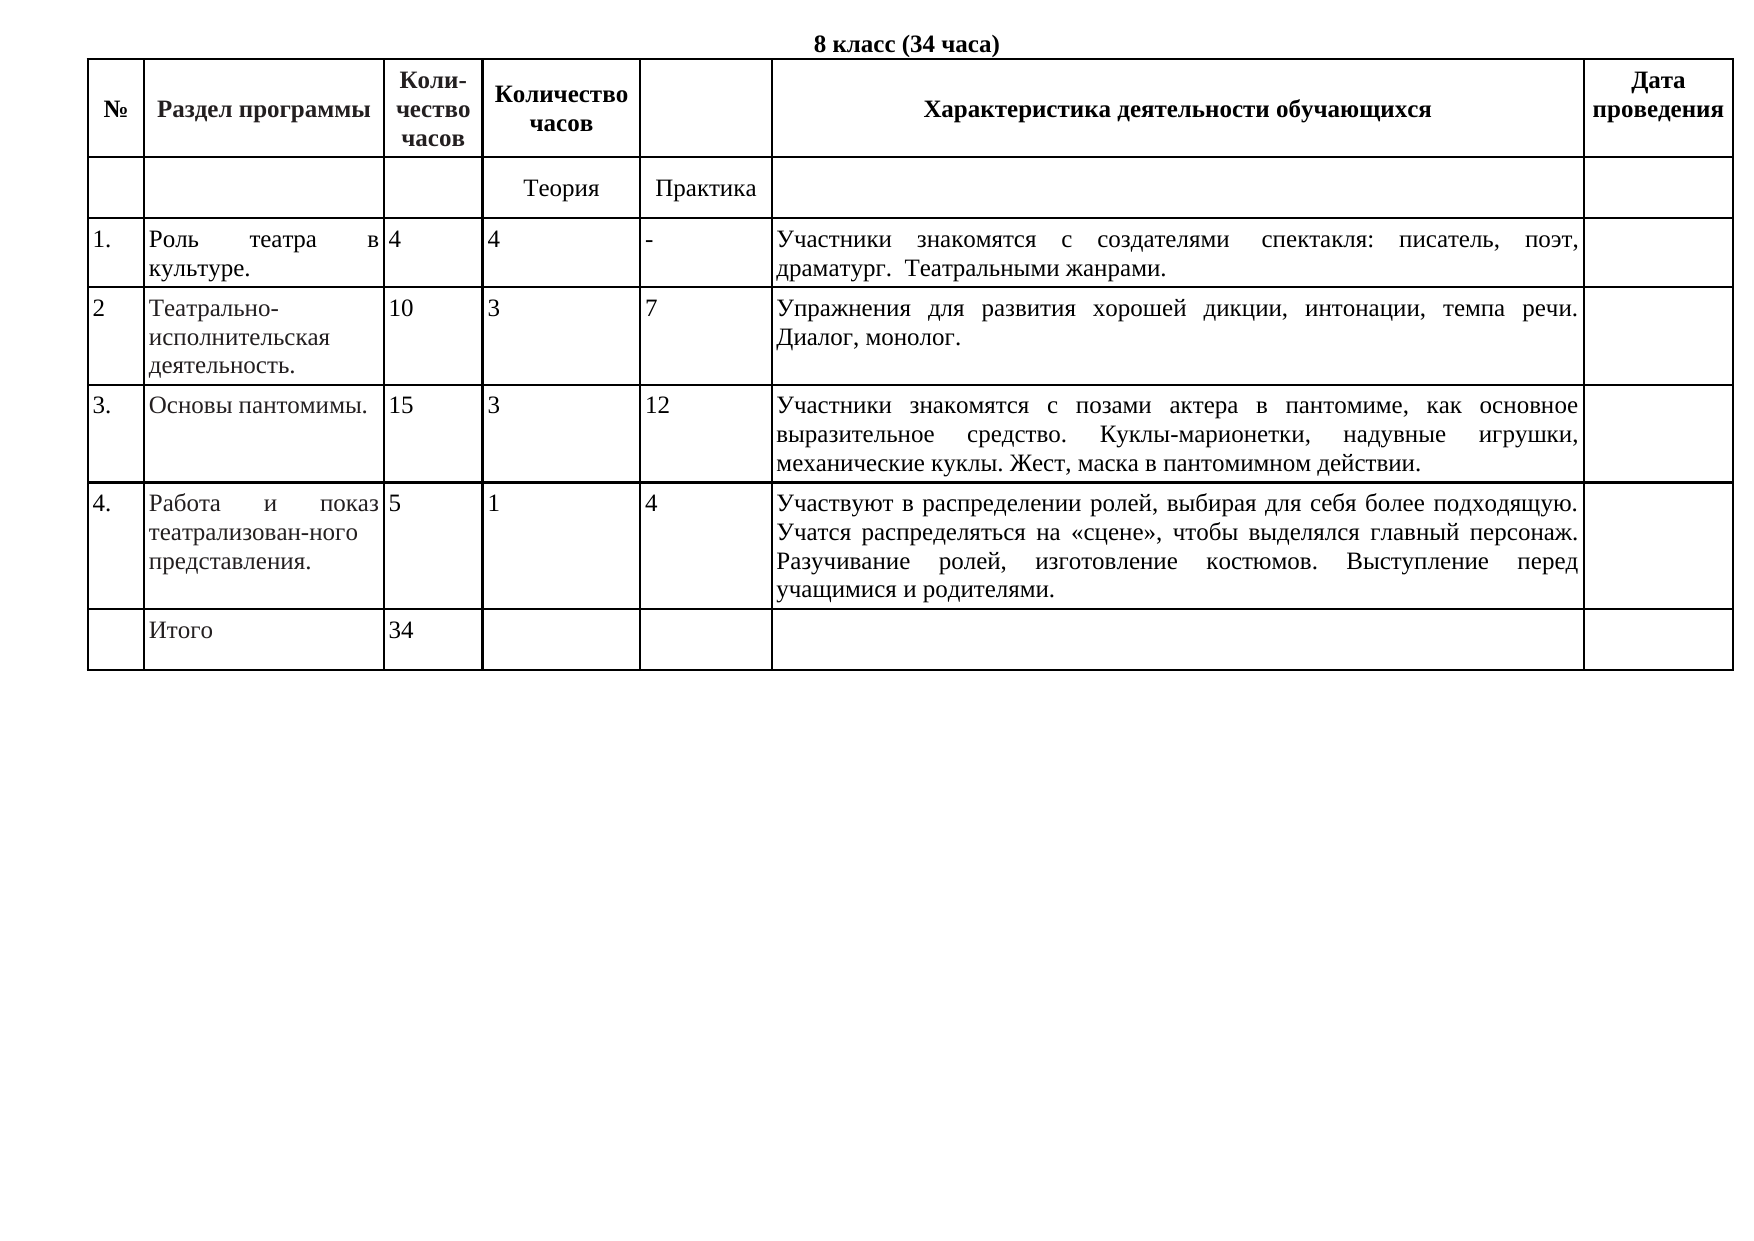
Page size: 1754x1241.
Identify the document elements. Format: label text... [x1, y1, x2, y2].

table_cell Театрально-исполнительская деятельность. [145, 288, 383, 384]
table_cell - [641, 219, 771, 286]
table_cell Работа и показ театрализован-ного представления. [145, 484, 383, 608]
table_cell [484, 610, 639, 669]
table_header Характеристика деятельности обучающихся [773, 60, 1583, 156]
table_cell Участвуют в распределении ролей, выбирая для себя более подходящую. Учатся распределяться на «сцене», чтобы выделялся главный персонаж. Разучивание ролей, изготовление костюмов. Выступление перед учащимися и родителями. [773, 484, 1583, 608]
table_cell 15 [385, 386, 481, 481]
table_cell Итого [145, 610, 383, 669]
table_cell 1 [484, 484, 639, 608]
table_cell Участники знакомятся с позами актера в пантомиме, как основное выразительное средство. Куклы-марионетки, надувные игрушки, механические куклы. Жест, маска в пантомимном действии. [773, 386, 1583, 481]
table_cell 12 [641, 386, 771, 481]
table_cell 4 [641, 484, 771, 608]
table_cell [1585, 288, 1732, 384]
table_header [641, 60, 771, 156]
table_cell 4. [89, 484, 143, 608]
table_cell 3 [484, 288, 639, 384]
table_header Коли-чество часов [385, 60, 481, 156]
table_cell 10 [385, 288, 481, 384]
table_header № [89, 60, 143, 156]
table_cell [1585, 610, 1732, 669]
table_cell 7 [641, 288, 771, 384]
table_cell [1585, 158, 1732, 217]
table_cell [385, 158, 481, 217]
table_cell [145, 158, 383, 217]
table_cell [1585, 484, 1732, 608]
table_cell 3. [89, 386, 143, 481]
table_cell [89, 610, 143, 669]
text 8 класс (34 часа) [89, 29, 1724, 58]
table_cell Участники знакомятся с создателями спектакля: писатель, поэт, драматург. Театральными жанрами. [773, 219, 1583, 286]
table_cell Роль театра в культуре. [145, 219, 383, 286]
table_cell 5 [385, 484, 481, 608]
table_cell [773, 610, 1583, 669]
table_cell 3 [484, 386, 639, 481]
table_cell 4 [385, 219, 481, 286]
table_cell [773, 158, 1583, 217]
table_cell Теория [484, 158, 639, 217]
table_cell 4 [484, 219, 639, 286]
table_cell 1. [89, 219, 143, 286]
table_header Количество часов [484, 60, 639, 156]
table_cell Основы пантомимы. [145, 386, 383, 481]
table_cell [89, 158, 143, 217]
table_header Дата проведения [1585, 60, 1732, 156]
table_cell Практика [641, 158, 771, 217]
table_cell [1585, 386, 1732, 481]
table_cell Упражнения для развития хорошей дикции, интонации, темпа речи. Диалог, монолог. [773, 288, 1583, 384]
table_cell 2 [89, 288, 143, 384]
table_cell [641, 610, 771, 669]
table_cell [1585, 219, 1732, 286]
table_cell 34 [385, 610, 481, 669]
table_header Раздел программы [145, 60, 383, 156]
